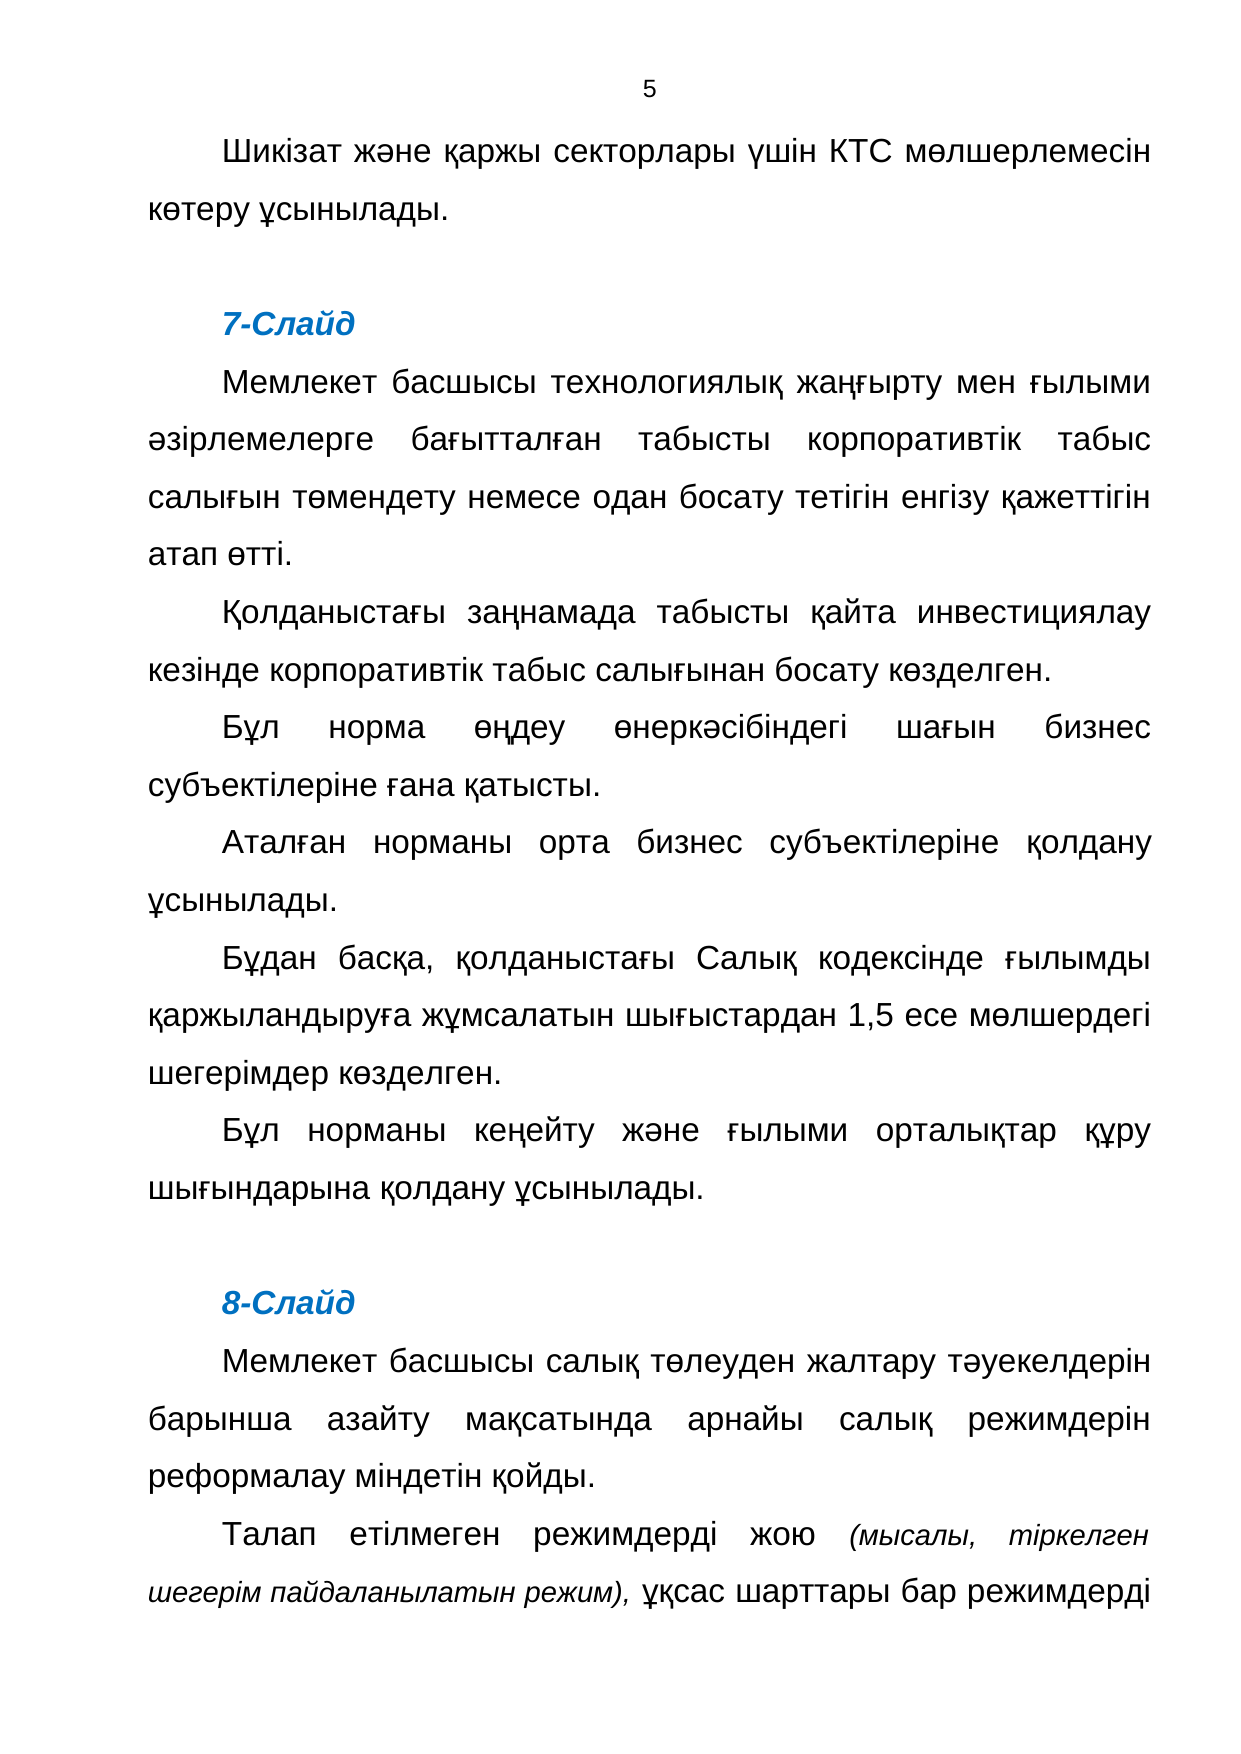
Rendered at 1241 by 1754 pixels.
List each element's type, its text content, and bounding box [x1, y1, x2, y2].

text 7-Слайд [148, 304, 1152, 342]
text Бұдан басқа, қолданыстағы Салық кодексінде ғылымды қаржыландыруға жұмсалатын шығыстардан 1,5 есе мөлшердегі шегерімдер көзделген. [148, 938, 1152, 1091]
text Шикізат және қаржы секторлары үшін КТС мөлшерлемесін көтеру ұсынылады. [148, 131, 1152, 227]
text Мемлекет басшысы салық төлеуден жалтару тәуекелдерін барынша азайту мақсатында арнайы салық режимдерін реформалау міндетін қойды. [148, 1341, 1152, 1494]
text Бұл норманы кеңейту және ғылыми орталықтар құру шығындарына қолдану ұсынылады. [148, 1111, 1152, 1207]
text Қолданыстағы заңнамада табысты қайта инвестициялау кезінде корпоративтік табыс салығынан босату көзделген. [148, 592, 1152, 688]
text 8-Слайд [148, 1283, 1152, 1322]
text Мемлекет басшысы технологиялық жаңғырту мен ғылыми әзірлемелерге бағытталған табысты корпоративтік табыс салығын төмендету немесе одан босату тетігін енгізу қажеттігін атап өтті. [148, 362, 1152, 573]
text Бұл норма өңдеу өнеркәсібіндегі шағын бизнес субъектілеріне ғана қатысты. [148, 707, 1152, 803]
text Аталған норманы орта бизнес субъектілеріне қолдану ұсынылады. [148, 822, 1152, 918]
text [148, 1514, 1152, 1610]
